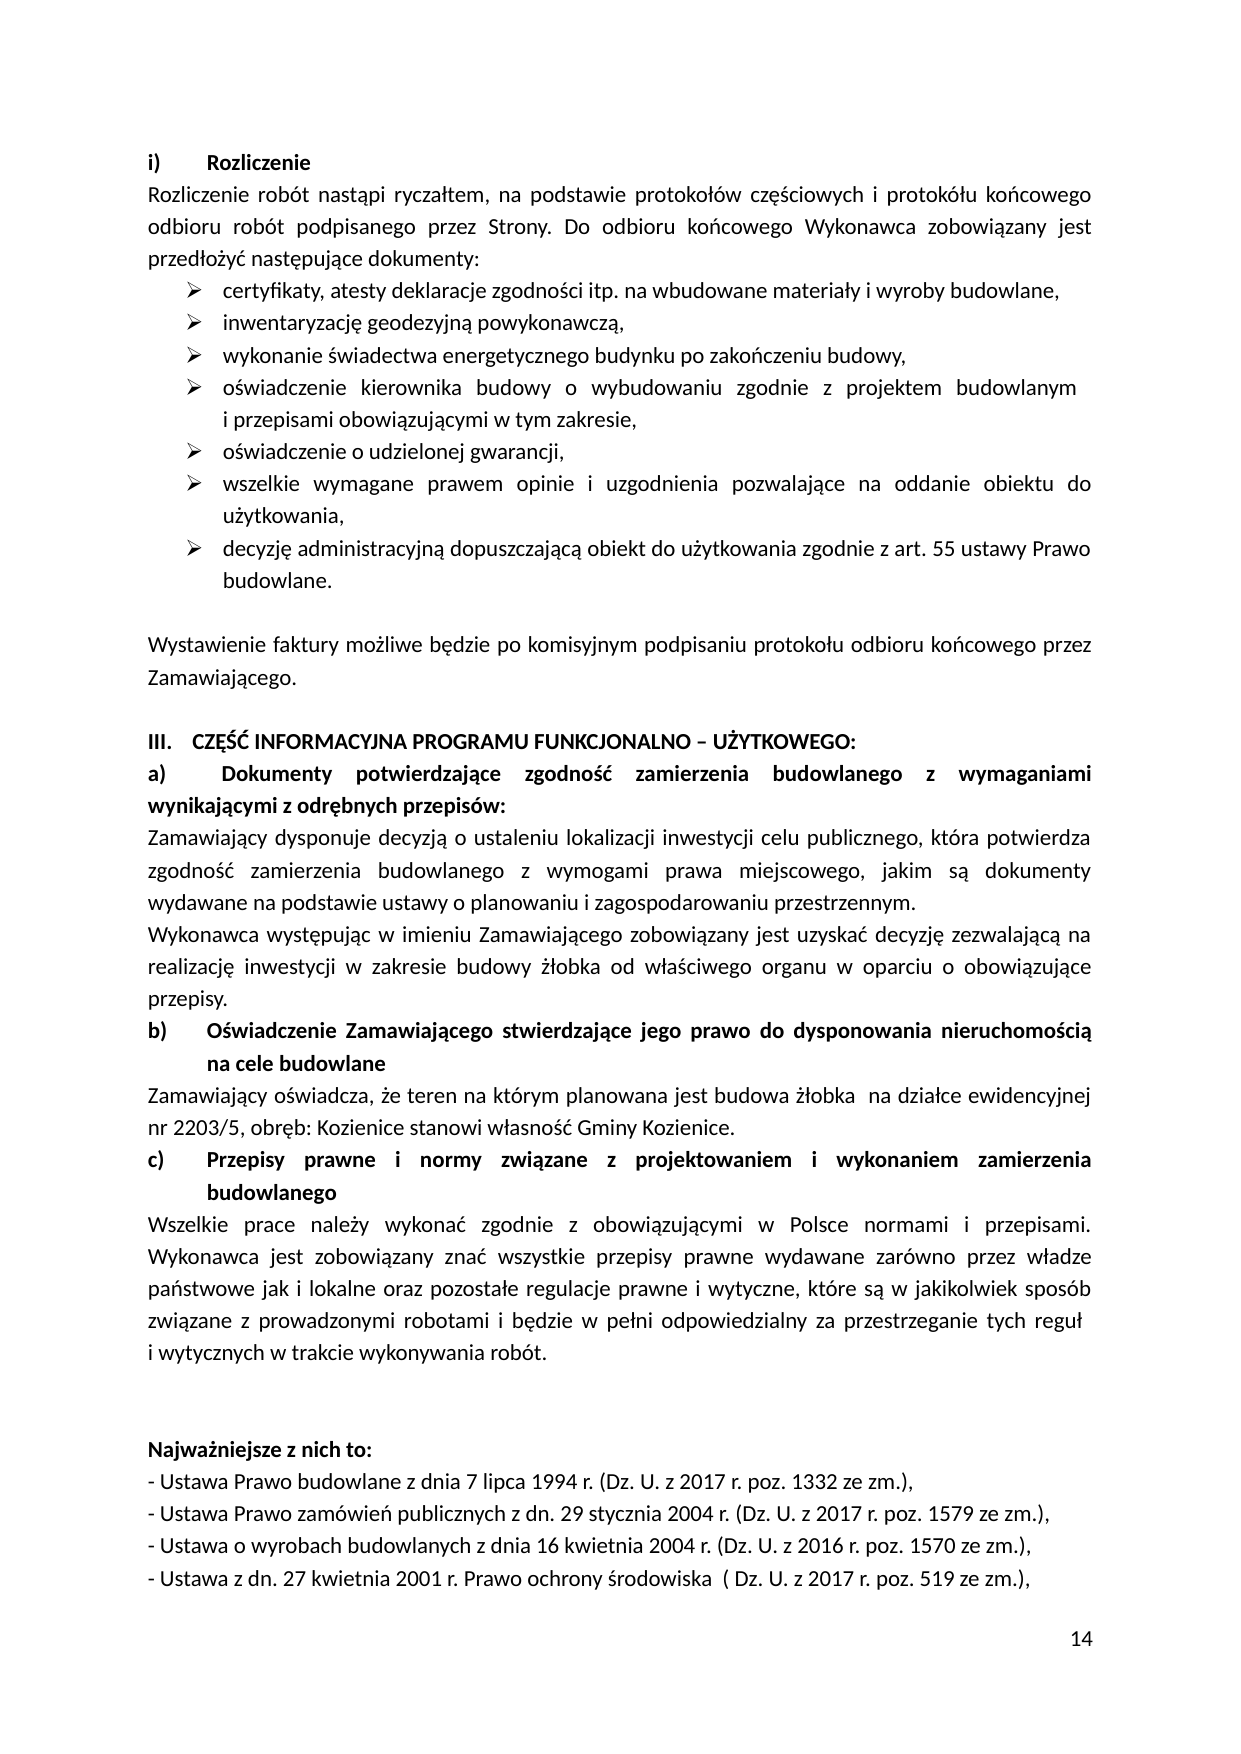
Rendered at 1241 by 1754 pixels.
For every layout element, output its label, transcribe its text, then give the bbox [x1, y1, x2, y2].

list decyzję administracyjną dopuszczającą obiekt do użytkowania zgodnie z art. 55 ustawy Prawo budowlane. [185, 534, 1093, 594]
text - Ustawa o wyrobach budowlanych z dnia 16 kwietnia 2004 r. (Dz. U. z 2016 r. poz. 1570 ze zm.), [148, 1532, 1093, 1560]
text Zamawiający oświadcza, że teren na którym planowana jest budowa żłobka na działce ewidencyjnej nr 2203/5, obręb: Kozienice stanowi własność Gminy Kozienice. [148, 1081, 1093, 1141]
text Najważniejsze z nich to: [148, 1435, 1093, 1463]
list inwentaryzację geodezyjną powykonawczą, [185, 308, 1093, 337]
text Wszelkie prace należy wykonać zgodnie z obowiązującymi w Polsce normami i przepisami. Wykonawca jest zobowiązany znać wszystkie przepisy prawne wydawane zarówno przez władze państwowe jak i lokalne oraz pozostałe regulacje prawne i wytyczne, które są w jakikolwiek sposób związane z prowadzonymi robotami i będzie w pełni odpowiedzialny za przestrzeganie tych reguł i wytycznych w trakcie wykonywania robót. [148, 1210, 1093, 1367]
list wszelkie wymagane prawem opinie i uzgodnienia pozwalające na oddanie obiektu do użytkowania, [185, 469, 1093, 530]
list oświadczenie kierownika budowy o wybudowaniu zgodnie z projektem budowlanym i przepisami obowiązującymi w tym zakresie, [185, 373, 1093, 433]
text Zamawiający dysponuje decyzją o ustaleniu lokalizacji inwestycji celu publicznego, która potwierdza zgodność zamierzenia budowlanego z wymogami prawa miejscowego, jakim są dokumenty wydawane na podstawie ustawy o planowaniu i zagospodarowaniu przestrzennym. [148, 823, 1093, 916]
list Oświadczenie Zamawiającego stwierdzające jego prawo do dysponowania nieruchomością na cele budowlane [148, 1017, 1093, 1077]
text - Ustawa Prawo budowlane z dnia 7 lipca 1994 r. (Dz. U. z 2017 r. poz. 1332 ze zm.), [148, 1467, 1093, 1495]
text Wystawienie faktury możliwe będzie po komisyjnym podpisaniu protokołu odbioru końcowego przez Zamawiającego. [148, 630, 1093, 691]
list CZĘŚĆ INFORMACYJNA PROGRAMU FUNKCJONALNO – UŻYTKOWEGO: [148, 727, 1093, 755]
list Przepisy prawne i normy związane z projektowaniem i wykonaniem zamierzenia budowlanego [148, 1145, 1093, 1206]
text Rozliczenie robót nastąpi ryczałtem, na podstawie protokołów częściowych i protokółu końcowego odbioru robót podpisanego przez Strony. Do odbioru końcowego Wykonawca zobowiązany jest przedłożyć następujące dokumenty: [148, 180, 1093, 272]
list certyfikaty, atesty deklaracje zgodności itp. na wbudowane materiały i wyroby budowlane, [185, 276, 1093, 304]
list wykonanie świadectwa energetycznego budynku po zakończeniu budowy, [185, 341, 1093, 369]
list Dokumenty potwierdzające zgodność zamierzenia budowlanego z wymaganiami wynikającymi z odrębnych przepisów: [148, 759, 1093, 819]
text - Ustawa z dn. 27 kwietnia 2001 r. Prawo ochrony środowiska ( Dz. U. z 2017 r. poz. 519 ze zm.), [148, 1564, 1093, 1592]
list Rozliczenie [148, 148, 1093, 176]
list oświadczenie o udzielonej gwarancji, [185, 437, 1093, 465]
text - Ustawa Prawo zamówień publicznych z dn. 29 stycznia 2004 r. (Dz. U. z 2017 r. poz. 1579 ze zm.), [148, 1499, 1093, 1527]
text Wykonawca występując w imieniu Zamawiającego zobowiązany jest uzyskać decyzję zezwalającą na realizację inwestycji w zakresie budowy żłobka od właściwego organu w oparciu o obowiązujące przepisy. [148, 920, 1093, 1012]
